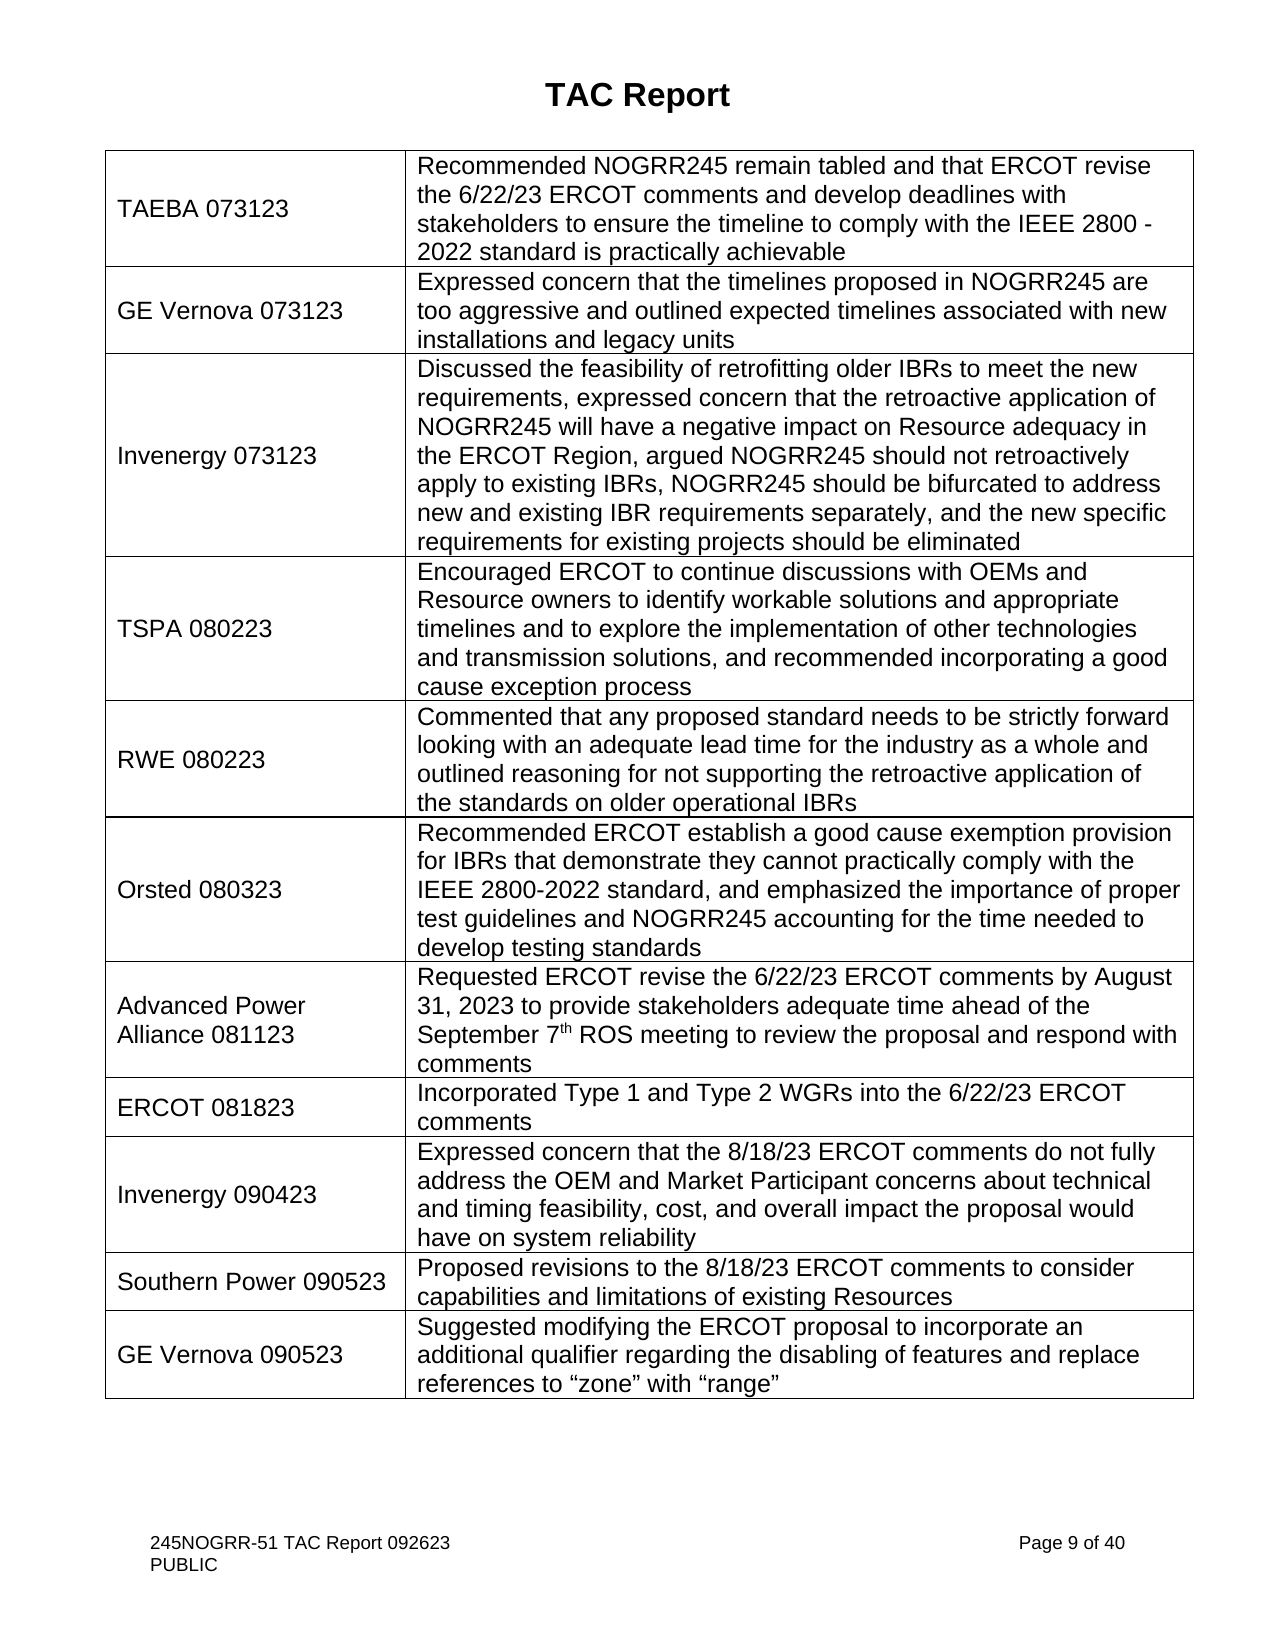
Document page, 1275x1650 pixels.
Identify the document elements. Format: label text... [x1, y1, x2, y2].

table_cell RWE 080223 [106, 701, 405, 816]
table_cell Orsted 080323 [106, 818, 405, 961]
table_cell Expressed concern that the timelines proposed in NOGRR245 are too aggressive and outlined expected timelines associated with new installations and legacy units [406, 267, 1193, 353]
table_cell Invenergy 090423 [106, 1137, 405, 1252]
table_cell Suggested modifying the ERCOT proposal to incorporate an additional qualifier regarding the disabling of features and replace references to “zone” with “range” [406, 1311, 1193, 1398]
table_cell Southern Power 090523 [106, 1253, 405, 1310]
table_cell Recommended NOGRR245 remain tabled and that ERCOT revise the 6/22/23 ERCOT comments and develop deadlines with stakeholders to ensure the timeline to comply with the IEEE 2800 -2022 standard is practically achievable [406, 151, 1193, 266]
table_cell Proposed revisions to the 8/18/23 ERCOT comments to consider capabilities and limitations of existing Resources [406, 1253, 1193, 1310]
table_cell GE Vernova 090523 [106, 1311, 405, 1398]
table_cell Incorporated Type 1 and Type 2 WGRs into the 6/22/23 ERCOT comments [406, 1078, 1193, 1136]
table_cell Commented that any proposed standard needs to be strictly forward looking with an adequate lead time for the industry as a whole and outlined reasoning for not supporting the retroactive application of the standards on older operational IBRs [406, 701, 1193, 816]
table_cell Encouraged ERCOT to continue discussions with OEMs and Resource owners to identify workable solutions and appropriate timelines and to explore the implementation of other technologies and transmission solutions, and recommended incorporating a good cause exception process [406, 557, 1193, 700]
table_cell TSPA 080223 [106, 557, 405, 700]
table_cell Recommended ERCOT establish a good cause exemption provision for IBRs that demonstrate they cannot practically comply with the IEEE 2800-2022 standard, and emphasized the importance of proper test guidelines and NOGRR245 accounting for the time needed to develop testing standards [406, 818, 1193, 961]
table_cell Advanced Power Alliance 081123 [106, 962, 405, 1077]
table_cell Requested ERCOT revise the 6/22/23 ERCOT comments by August 31, 2023 to provide stakeholders adequate time ahead of the September 7th ROS meeting to review the proposal and respond with comments [406, 962, 1193, 1077]
table_cell Discussed the feasibility of retrofitting older IBRs to meet the new requirements, expressed concern that the retroactive application of NOGRR245 will have a negative impact on Resource adequacy in the ERCOT Region, argued NOGRR245 should not retroactively apply to existing IBRs, NOGRR245 should be bifurcated to address new and existing IBR requirements separately, and the new specific requirements for existing projects should be eliminated [406, 354, 1193, 556]
table_cell ERCOT 081823 [106, 1078, 405, 1136]
table_cell GE Vernova 073123 [106, 267, 405, 353]
table_cell TAEBA 073123 [106, 151, 405, 266]
table_cell Expressed concern that the 8/18/23 ERCOT comments do not fully address the OEM and Market Participant concerns about technical and timing feasibility, cost, and overall impact the proposal would have on system reliability [406, 1137, 1193, 1252]
table_cell Invenergy 073123 [106, 354, 405, 556]
